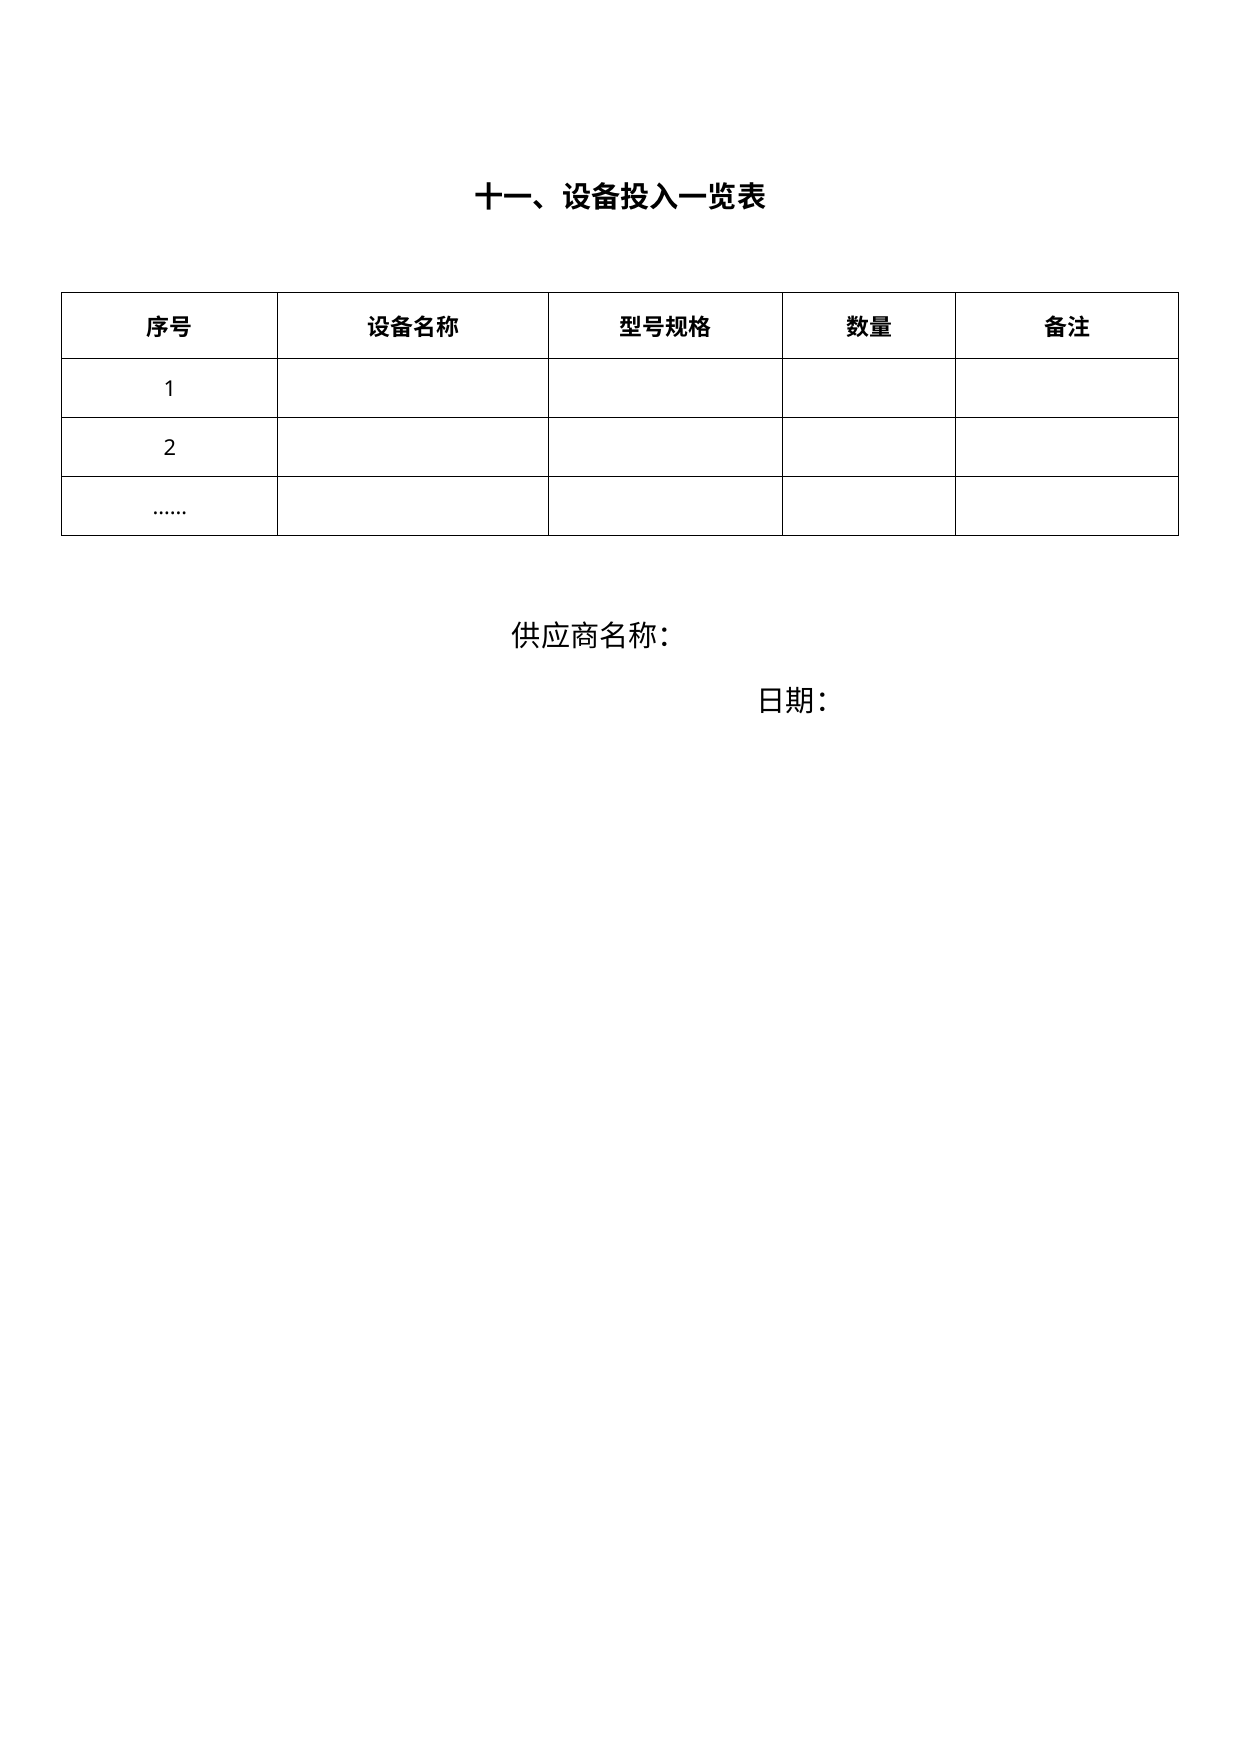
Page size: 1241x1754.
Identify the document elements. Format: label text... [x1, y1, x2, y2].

table_cell [783, 477, 955, 535]
list 设备投入一览表 [187, 162, 1053, 227]
table_cell [783, 418, 955, 476]
table_cell [956, 359, 1178, 417]
list 供应商名称： [262, 601, 936, 666]
table_cell [549, 418, 782, 476]
table_cell 2 [62, 418, 277, 476]
text 日期： [187, 666, 844, 731]
table_header 序号 [62, 293, 277, 358]
table_cell [956, 477, 1178, 535]
table_cell [956, 418, 1178, 476]
table_header 型号规格 [549, 293, 782, 358]
table_header 备注 [956, 293, 1178, 358]
table_header 设备名称 [278, 293, 548, 358]
table_cell [549, 359, 782, 417]
table_cell [278, 359, 548, 417]
table_header 数量 [783, 293, 955, 358]
table_cell [549, 477, 782, 535]
table_cell [278, 477, 548, 535]
table_cell 1 [62, 359, 277, 417]
table_cell [278, 418, 548, 476]
table_cell [783, 359, 955, 417]
table_cell …… [62, 477, 277, 535]
